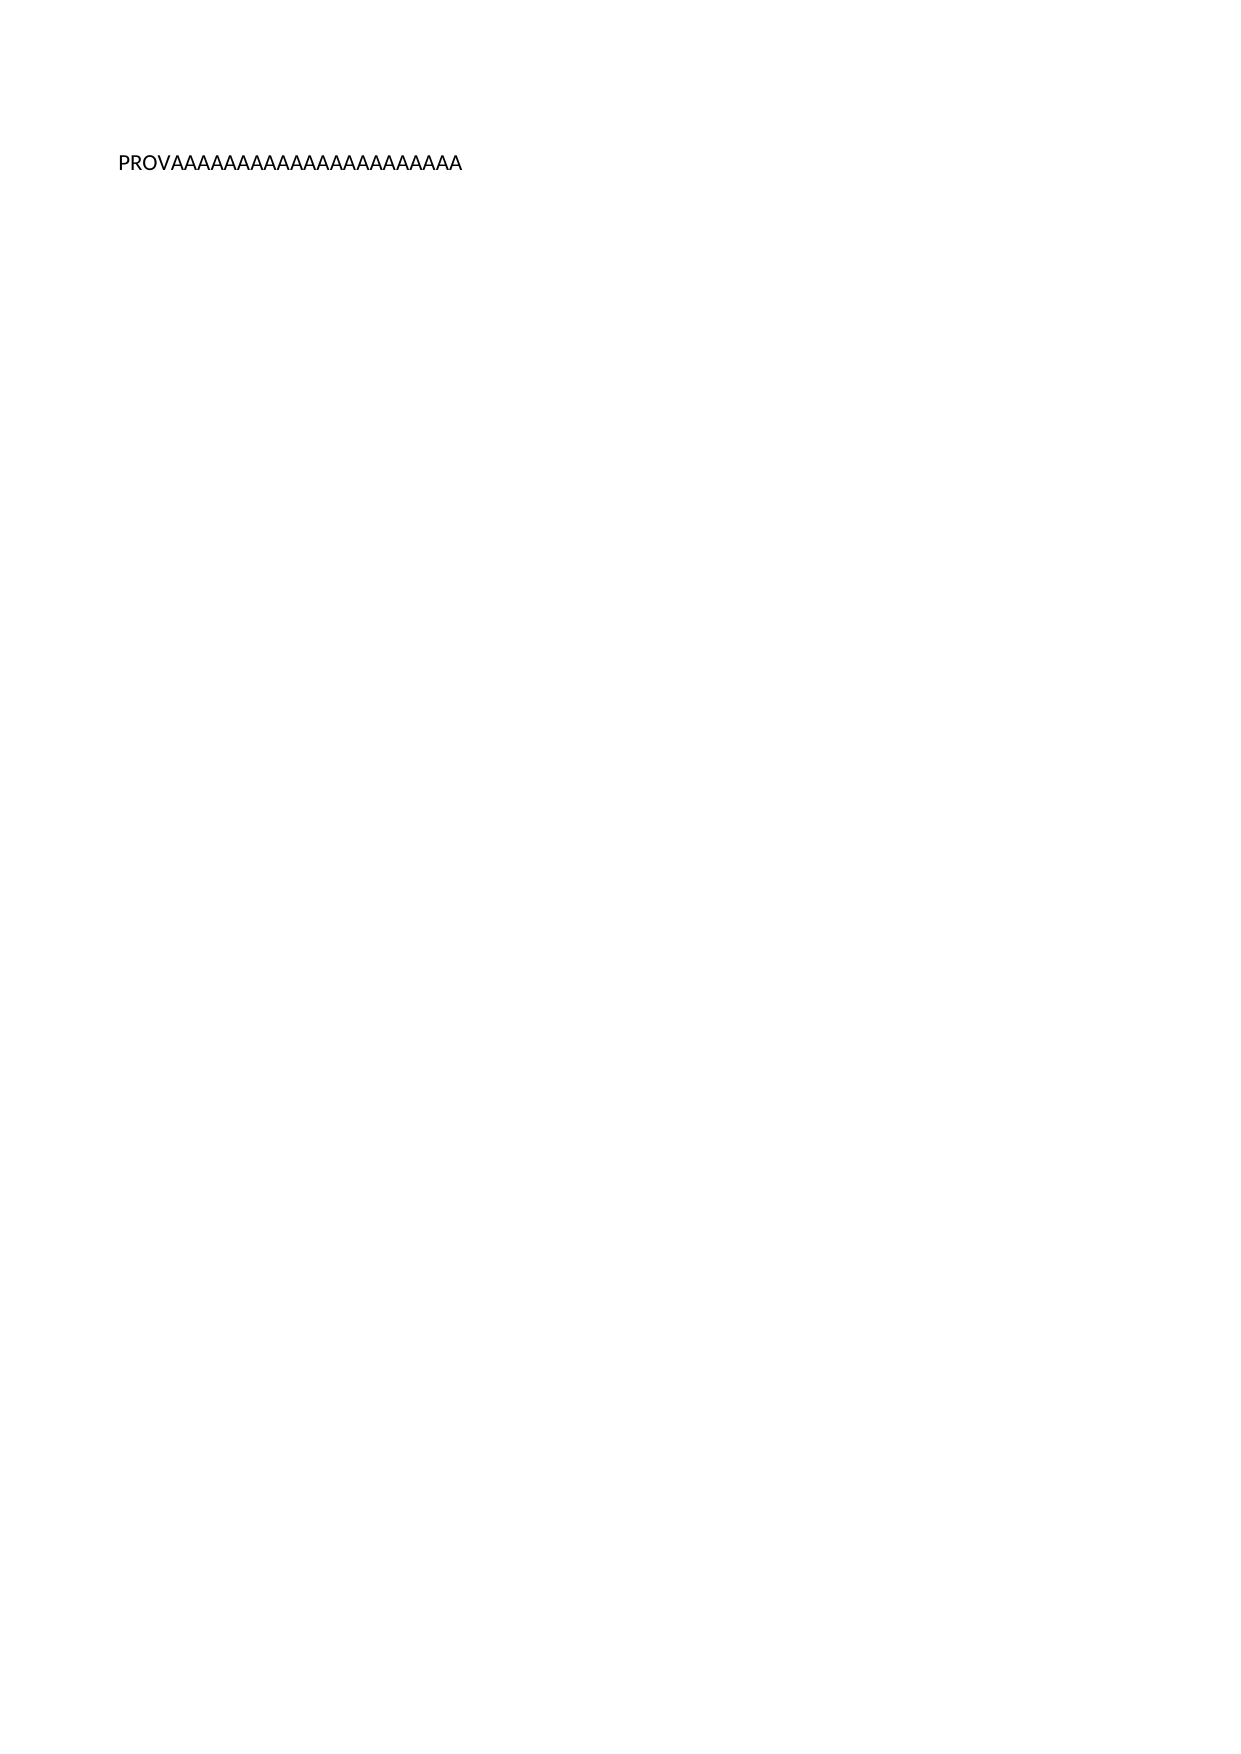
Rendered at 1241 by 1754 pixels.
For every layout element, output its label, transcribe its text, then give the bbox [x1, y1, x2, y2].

text PROVAAAAAAAAAAAAAAAAAAAAAA [118, 148, 1122, 176]
